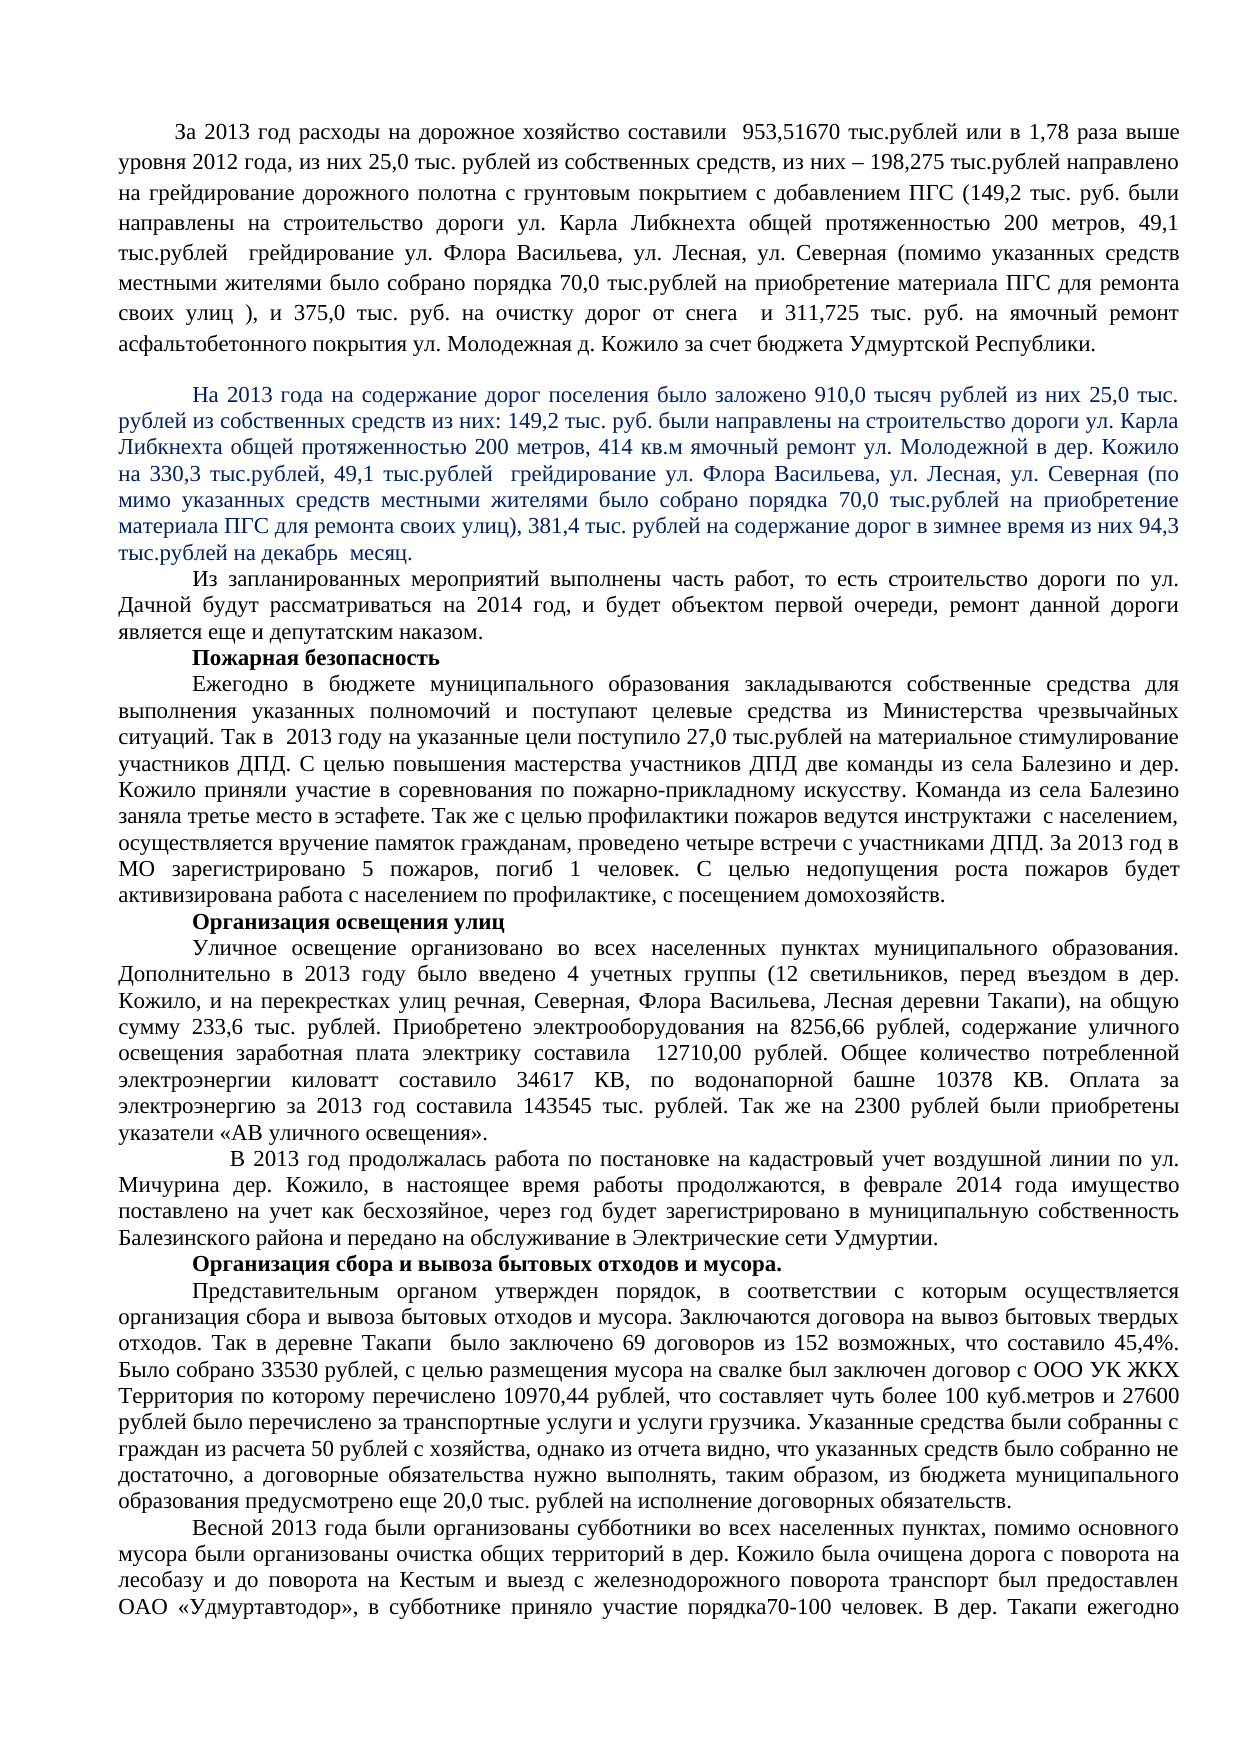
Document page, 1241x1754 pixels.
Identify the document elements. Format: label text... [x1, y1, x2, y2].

text Организация освещения улиц [118, 908, 1181, 934]
text Уличное освещение организовано во всех населенных пунктах муниципального образования. Дополнительно в 2013 году было введено 4 учетных группы (12 светильников, перед въездом в дер. Кожило, и на перекрестках улиц речная, Северная, Флора Васильева, Лесная деревни Такапи), на общую сумму 233,6 тыс. рублей. Приобретено электрооборудования на 8256,66 рублей, содержание уличного освещения заработная плата электрику составила 12710,00 рублей. Общее количество потребленной электроэнергии киловатт составило 34617 КВ, по водонапорной башне 10378 КВ. Оплата за электроэнергию за 2013 год составила 143545 тыс. рублей. Так же на 2300 рублей были приобретены указатели «АВ уличного освещения». [118, 934, 1181, 1145]
text Представительным органом утвержден порядок, в соответствии с которым осуществляется организация сбора и вывоза бытовых отходов и мусора. Заключаются договора на вывоз бытовых твердых отходов. Так в деревне Такапи было заключено 69 договоров из 152 возможных, что составило 45,4%. Было собрано 33530 рублей, с целью размещения мусора на свалке был заключен договор с ООО УК ЖКХ Территория по которому перечислено 10970,44 рублей, что составляет чуть более 100 куб.метров и 27600 рублей было перечислено за транспортные услуги и услуги грузчика. Указанные средства были собранны с граждан из расчета 50 рублей с хозяйства, однако из отчета видно, что указанных средств было собранно не достаточно, а договорные обязательства нужно выполнять, таким образом, из бюджета муниципального образования предусмотрено еще 20,0 тыс. рублей на исполнение договорных обязательств. [118, 1277, 1181, 1514]
text Организация сбора и вывоза бытовых отходов и мусора. [118, 1250, 1181, 1277]
text На 2013 года на содержание дорог поселения было заложено 910,0 тысяч рублей из них 25,0 тыс. рублей из собственных средств из них: 149,2 тыс. руб. были направлены на строительство дороги ул. Карла Либкнехта общей протяженностью 200 метров, 414 кв.м ямочный ремонт ул. Молодежной в дер. Кожило на 330,3 тыс.рублей, 49,1 тыс.рублей грейдирование ул. Флора Васильева, ул. Лесная, ул. Северная (по мимо указанных средств местными жителями было собрано порядка 70,0 тыс.рублей на приобретение материала ПГС для ремонта своих улиц), 381,4 тыс. рублей на содержание дорог в зимнее время из них 94,3 тыс.рублей на декабрь месяц. [118, 381, 1181, 565]
text В 2013 год продолжалась работа по постановке на кадастровый учет воздушной линии по ул. Мичурина дер. Кожило, в настоящее время работы продолжаются, в феврале 2014 года имущество поставлено на учет как бесхозяйное, через год будет зарегистрировано в муниципальную собственность Балезинского района и передано на обслуживание в Электрические сети Удмуртии. [118, 1145, 1181, 1250]
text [118, 1514, 1181, 1619]
text Ежегодно в бюджете муниципального образования закладываются собственные средства для выполнения указанных полномочий и поступают целевые средства из Министерства чрезвычайных ситуаций. Так в 2013 году на указанные цели поступило 27,0 тыс.рублей на материальное стимулирование участников ДПД. С целью повышения мастерства участников ДПД две команды из села Балезино и дер. Кожило приняли участие в соревнования по пожарно-прикладному искусству. Команда из села Балезино заняла третье место в эстафете. Так же с целью профилактики пожаров ведутся инструктажи с населением, осуществляется вручение памяток гражданам, проведено четыре встречи с участниками ДПД. За 2013 год в МО зарегистрировано 5 пожаров, погиб 1 человек. С целью недопущения роста пожаров будет активизирована работа с населением по профилактике, с посещением домохозяйств. [118, 671, 1181, 908]
text Пожарная безопасность [118, 644, 1181, 671]
text За 2013 год расходы на дорожное хозяйство составили 953,51670 тыс.рублей или в 1,78 раза выше уровня 2012 года, из них 25,0 тыс. рублей из собственных средств, из них – 198,275 тыс.рублей направлено на грейдирование дорожного полотна с грунтовым покрытием с добавлением ПГС (149,2 тыс. руб. были направлены на строительство дороги ул. Карла Либкнехта общей протяженностью 200 метров, 49,1 тыс.рублей грейдирование ул. Флора Васильева, ул. Лесная, ул. Северная (помимо указанных средств местными жителями было собрано порядка 70,0 тыс.рублей на приобретение материала ПГС для ремонта своих улиц ), и 375,0 тыс. руб. на очистку дорог от снега и 311,725 тыс. руб. на ямочный ремонт асфальтобетонного покрытия ул. Молодежная д. Кожило за счет бюджета Удмуртской Республики. [118, 118, 1181, 356]
text Из запланированных мероприятий выполнены часть работ, то есть строительство дороги по ул. Дачной будут рассматриваться на 2014 год, и будет объектом первой очереди, ремонт данной дороги является еще и депутатским наказом. [118, 565, 1181, 644]
